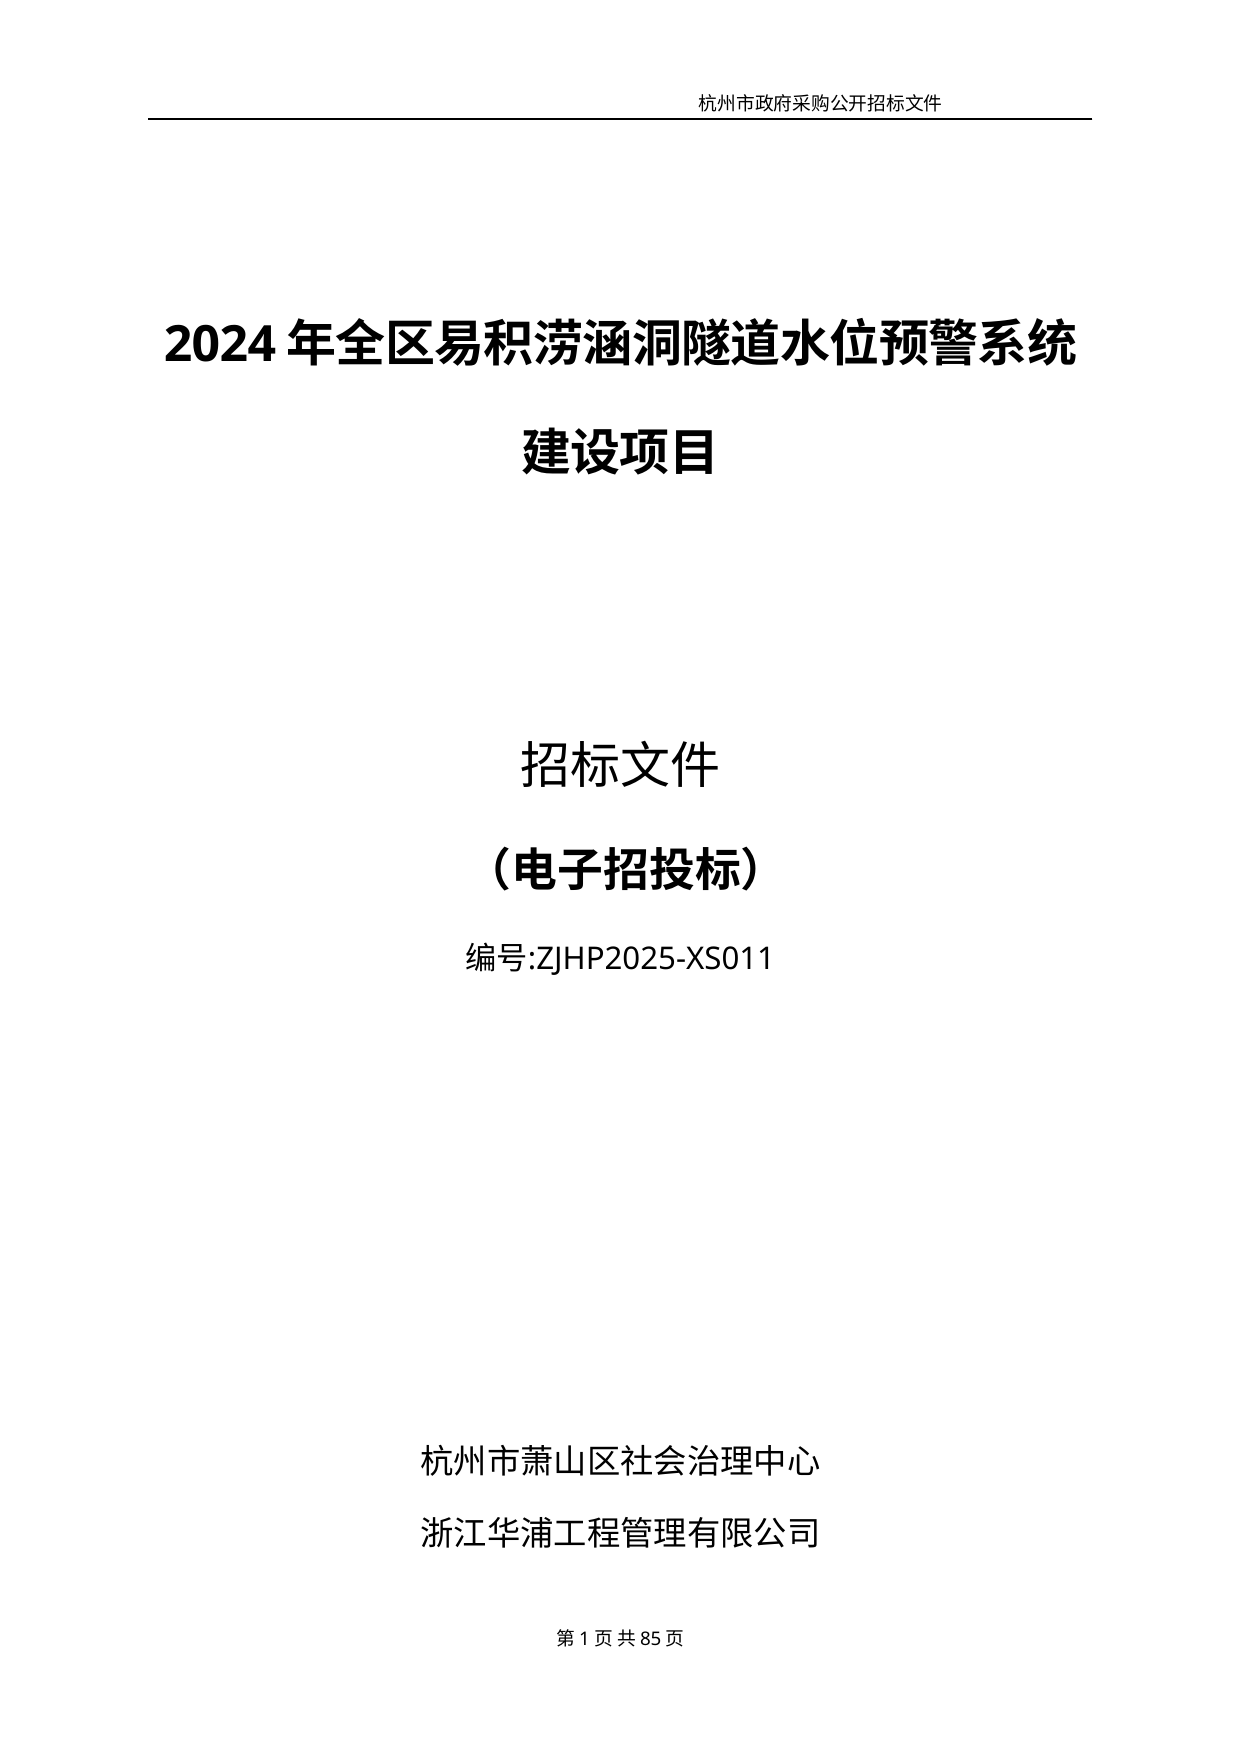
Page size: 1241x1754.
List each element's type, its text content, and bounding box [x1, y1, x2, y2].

text 杭州市萧山区社会治理中心 [148, 1435, 1092, 1483]
text （电子招投标） [148, 833, 1092, 900]
text 编号:ZJHP2025-XS011 [148, 933, 1092, 978]
text 2024年全区易积涝涵洞隧道水位预警系统建设项目 [148, 303, 1092, 484]
text 招标文件 [148, 725, 1092, 797]
text 浙江华浦工程管理有限公司 [148, 1507, 1092, 1555]
